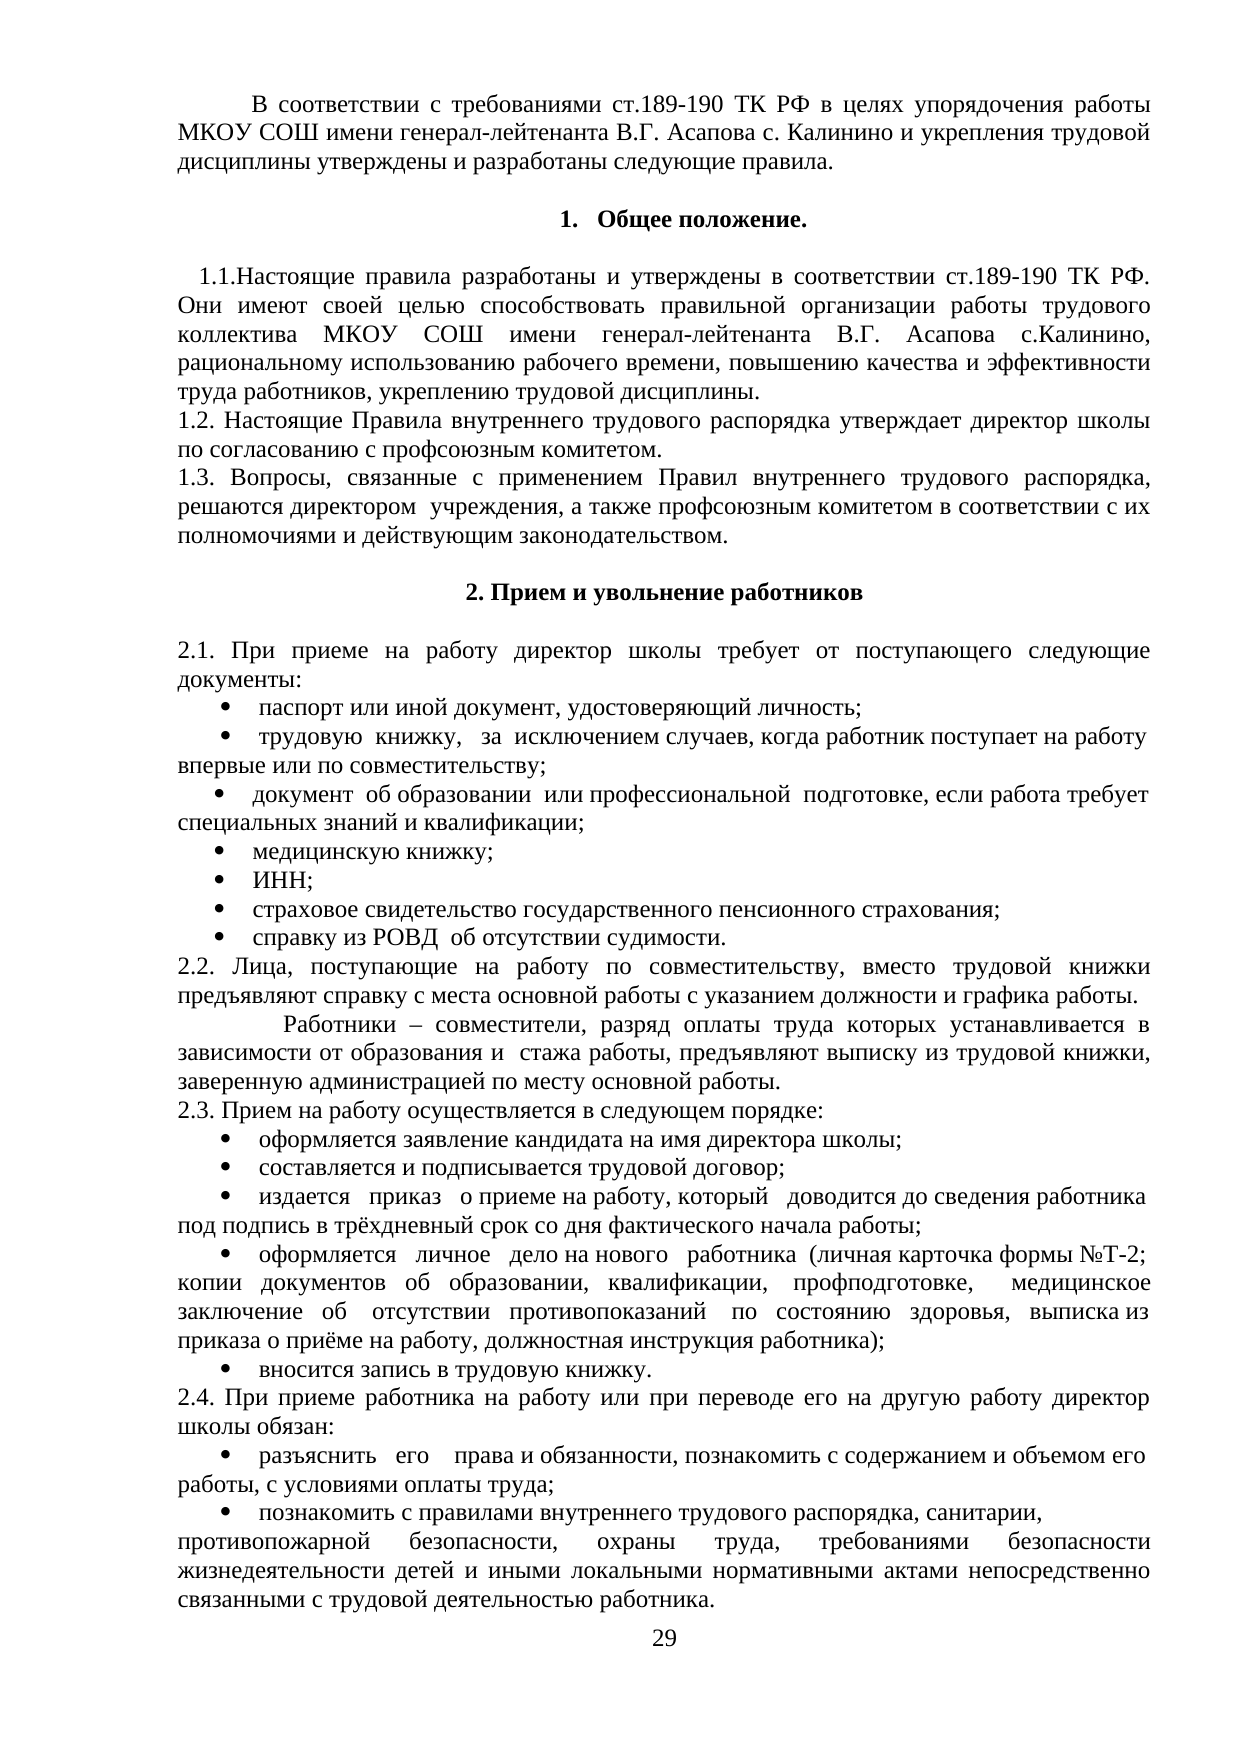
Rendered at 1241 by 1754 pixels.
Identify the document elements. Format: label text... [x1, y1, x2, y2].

text 2.2. Лица, поступающие на работу по совместительству, вместо трудовой книжки предъявляют справку с места основной работы с указанием должности и графика работы. [177, 951, 1152, 1009]
list паспорт или иной документ, удостоверяющий личность; [221, 692, 1152, 721]
text работы, с условиями оплаты труда; [177, 1469, 1152, 1497]
list страховое свидетельство государственного пенсионного страхования; [215, 894, 1152, 922]
list издается приказ о приеме на работу, который доводится до сведения работника [221, 1181, 1152, 1210]
list разъяснить его права и обязанности, познакомить с содержанием и объемом его [221, 1440, 1152, 1469]
list трудовую книжку, за исключением случаев, когда работник поступает на работу [221, 721, 1152, 750]
text 2. Прием и увольнение работников [177, 577, 1152, 606]
text 1.3. Вопросы, связанные с применением Правил внутреннего трудового распорядка, решаются директором учреждения, а также профсоюзным комитетом в соответствии с их полномочиями и действующим законодательством. [177, 462, 1152, 549]
text 1.2. Настоящие Правила внутреннего трудового распорядка утверждает директор школы по согласованию с профсоюзным комитетом. [177, 405, 1152, 462]
text 2.1. При приеме на работу директор школы требует от поступающего следующие документы: [177, 635, 1152, 692]
text 1.1.Настоящие правила разработаны и утверждены в соответствии ст.189-190 ТК РФ. Они имеют своей целью способствовать правильной организации работы трудового коллектива МКОУ СОШ имени генерал-лейтенанта В.Г. Асапова с.Калинино, рациональному использованию рабочего времени, повышению качества и эффективности труда работников, укреплению трудовой дисциплины. [177, 261, 1152, 405]
text впервые или по совместительству; [177, 750, 1152, 779]
text копии документов об образовании, квалификации, профподготовке, медицинское заключение об отсутствии противопоказаний по состоянию здоровья, выписка из приказа о приёме на работу, должностная инструкция работника); [177, 1267, 1152, 1354]
text В соответствии с требованиями ст.189-190 ТК РФ в целях упорядочения работы МКОУ СОШ имени генерал-лейтенанта В.Г. Асапова с. Калинино и укрепления трудовой дисциплины утверждены и разработаны следующие правила. [177, 89, 1152, 175]
list познакомить с правилами внутреннего трудового распорядка, санитарии, [221, 1497, 1152, 1526]
text 2.4. При приеме работника на работу или при переводе его на другую работу директор школы обязан: [177, 1382, 1152, 1440]
list медицинскую книжку; [215, 836, 1152, 865]
list Общее положение. [215, 204, 1152, 232]
list оформляется личное дело на нового работника (личная карточка формы №Т-2; [221, 1239, 1152, 1267]
list справку из РОВД об отсутствии судимости. [215, 922, 1152, 951]
text противопожарной безопасности, охраны труда, требованиями безопасности жизнедеятельности детей и иными локальными нормативными актами непосредственно связанными с трудовой деятельностью работника. [177, 1526, 1152, 1612]
text под подпись в трёхдневный срок со дня фактического начала работы; [177, 1210, 1152, 1239]
text специальных знаний и квалификации; [177, 807, 1152, 836]
text Работники – совместители, разряд оплаты труда которых устанавливается в зависимости от образования и стажа работы, предъявляют выписку из трудовой книжки, заверенную администрацией по месту основной работы. [177, 1009, 1152, 1095]
list документ об образовании или профессиональной подготовке, если работа требует [215, 779, 1152, 807]
text 2.3. Прием на работу осуществляется в следующем порядке: [177, 1095, 1152, 1124]
list составляется и подписывается трудовой договор; [221, 1152, 1152, 1181]
list оформляется заявление кандидата на имя директора школы; [221, 1124, 1152, 1152]
list ИНН; [215, 865, 1152, 894]
list вносится запись в трудовую книжку. [221, 1354, 1152, 1382]
